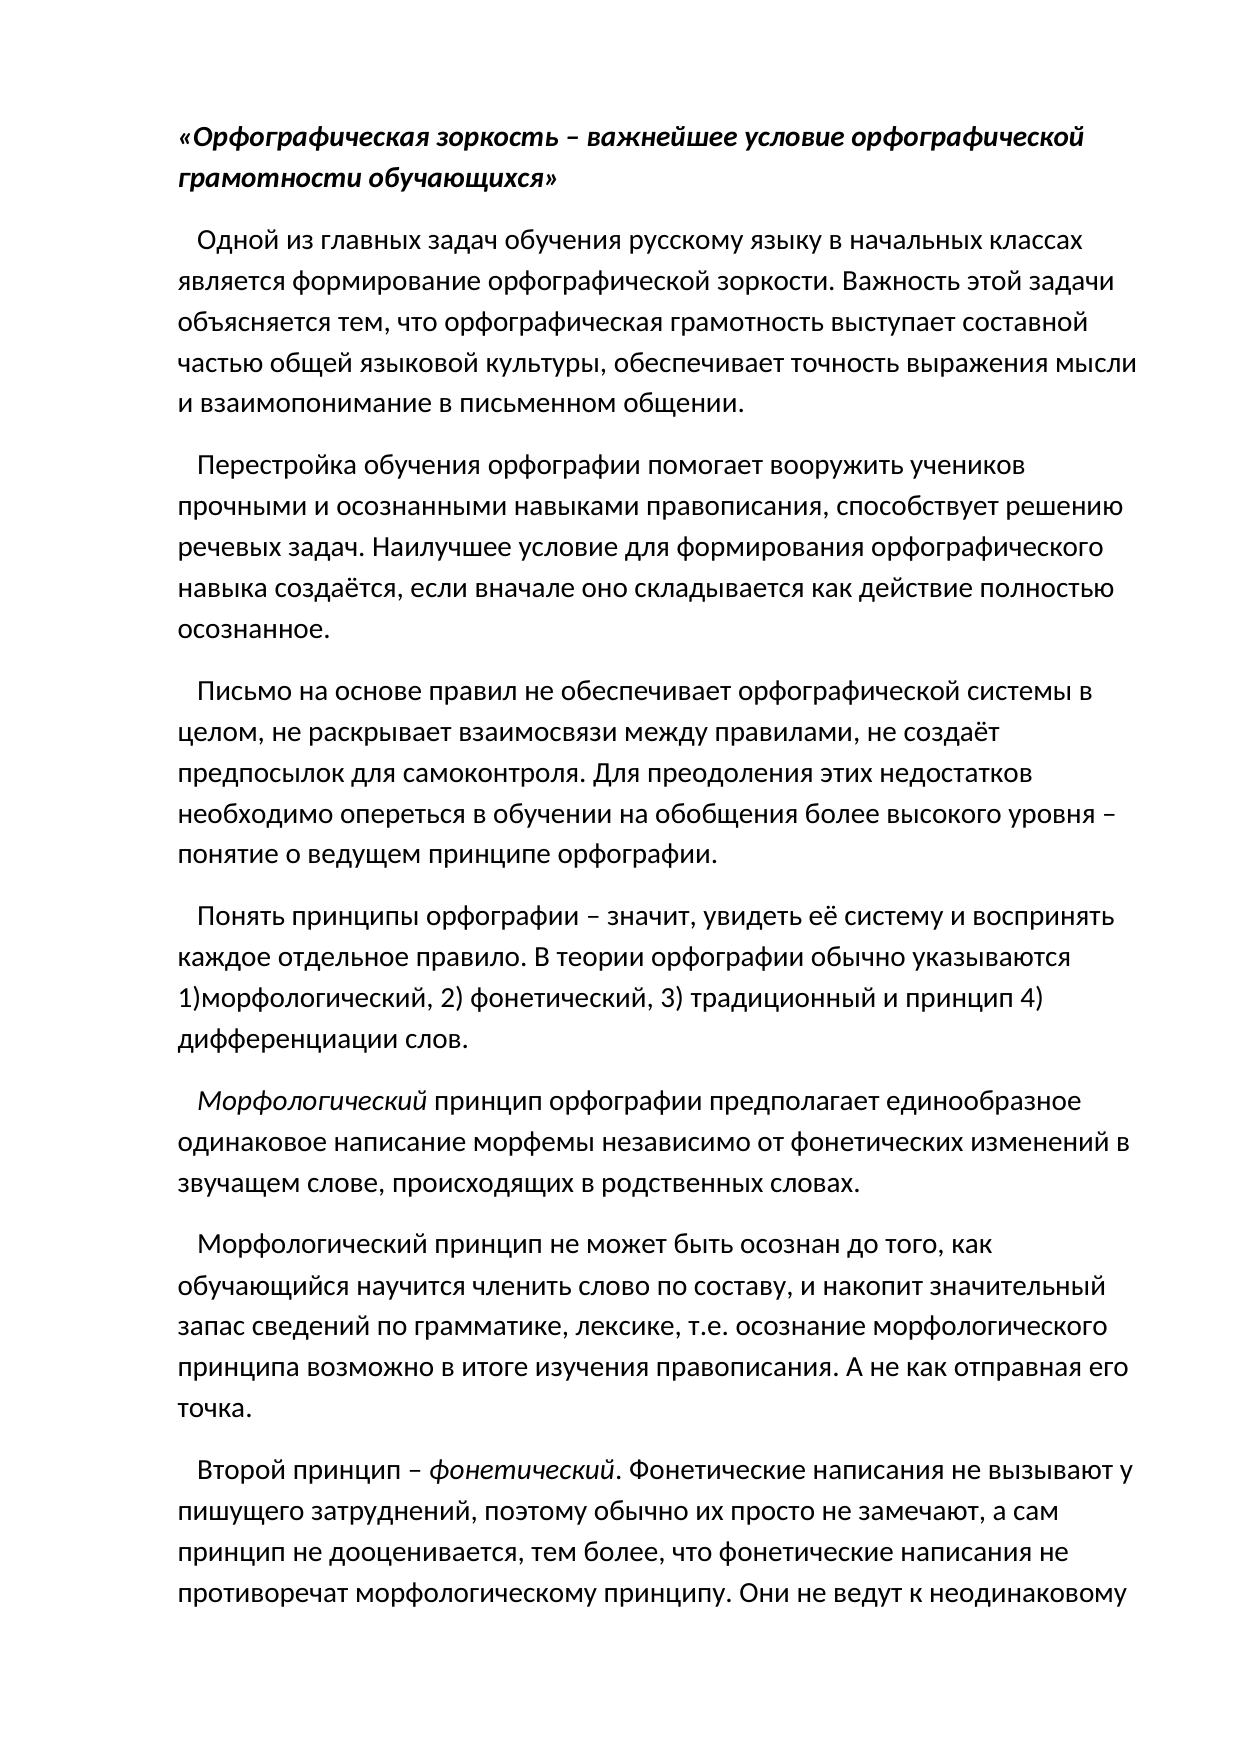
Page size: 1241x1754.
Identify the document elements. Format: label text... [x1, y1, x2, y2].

text Письмо на основе правил не обеспечивает орфографической системы в целом, не раскрывает взаимосвязи между правилами, не создаёт предпосылок для самоконтроля. Для преодоления этих недостатков необходимо опереться в обучении на обобщения более высокого уровня – понятие о ведущем принципе орфографии. [177, 672, 1152, 871]
text «Орфографическая зоркость – важнейшее условие орфографической грамотности обучающихся» [177, 118, 1152, 195]
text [177, 1451, 1152, 1609]
text Понять принципы орфографии – значит, увидеть её систему и воспринять каждое отдельное правило. В теории орфографии обычно указываются 1)морфологический, 2) фонетический, 3) традиционный и принцип 4) дифференциации слов. [177, 897, 1152, 1056]
text Одной из главных задач обучения русскому языку в начальных классах является формирование орфографической зоркости. Важность этой задачи объясняется тем, что орфографическая грамотность выступает составной частью общей языковой культуры, обеспечивает точность выражения мысли и взаимопонимание в письменном общении. [177, 221, 1152, 420]
text Морфологический принцип орфографии предполагает единообразное одинаковое написание морфемы независимо от фонетических изменений в звучащем слове, происходящих в родственных словах. [177, 1082, 1152, 1199]
text Перестройка обучения орфографии помогает вооружить учеников прочными и осознанными навыками правописания, способствует решению речевых задач. Наилучшее условие для формирования орфографического навыка создаётся, если вначале оно складывается как действие полностью осознанное. [177, 446, 1152, 646]
text Морфологический принцип не может быть осознан до того, как обучающийся научится членить слово по составу, и накопит значительный запас сведений по грамматике, лексике, т.е. осознание морфологического принципа возможно в итоге изучения правописания. А не как отправная его точка. [177, 1226, 1152, 1425]
